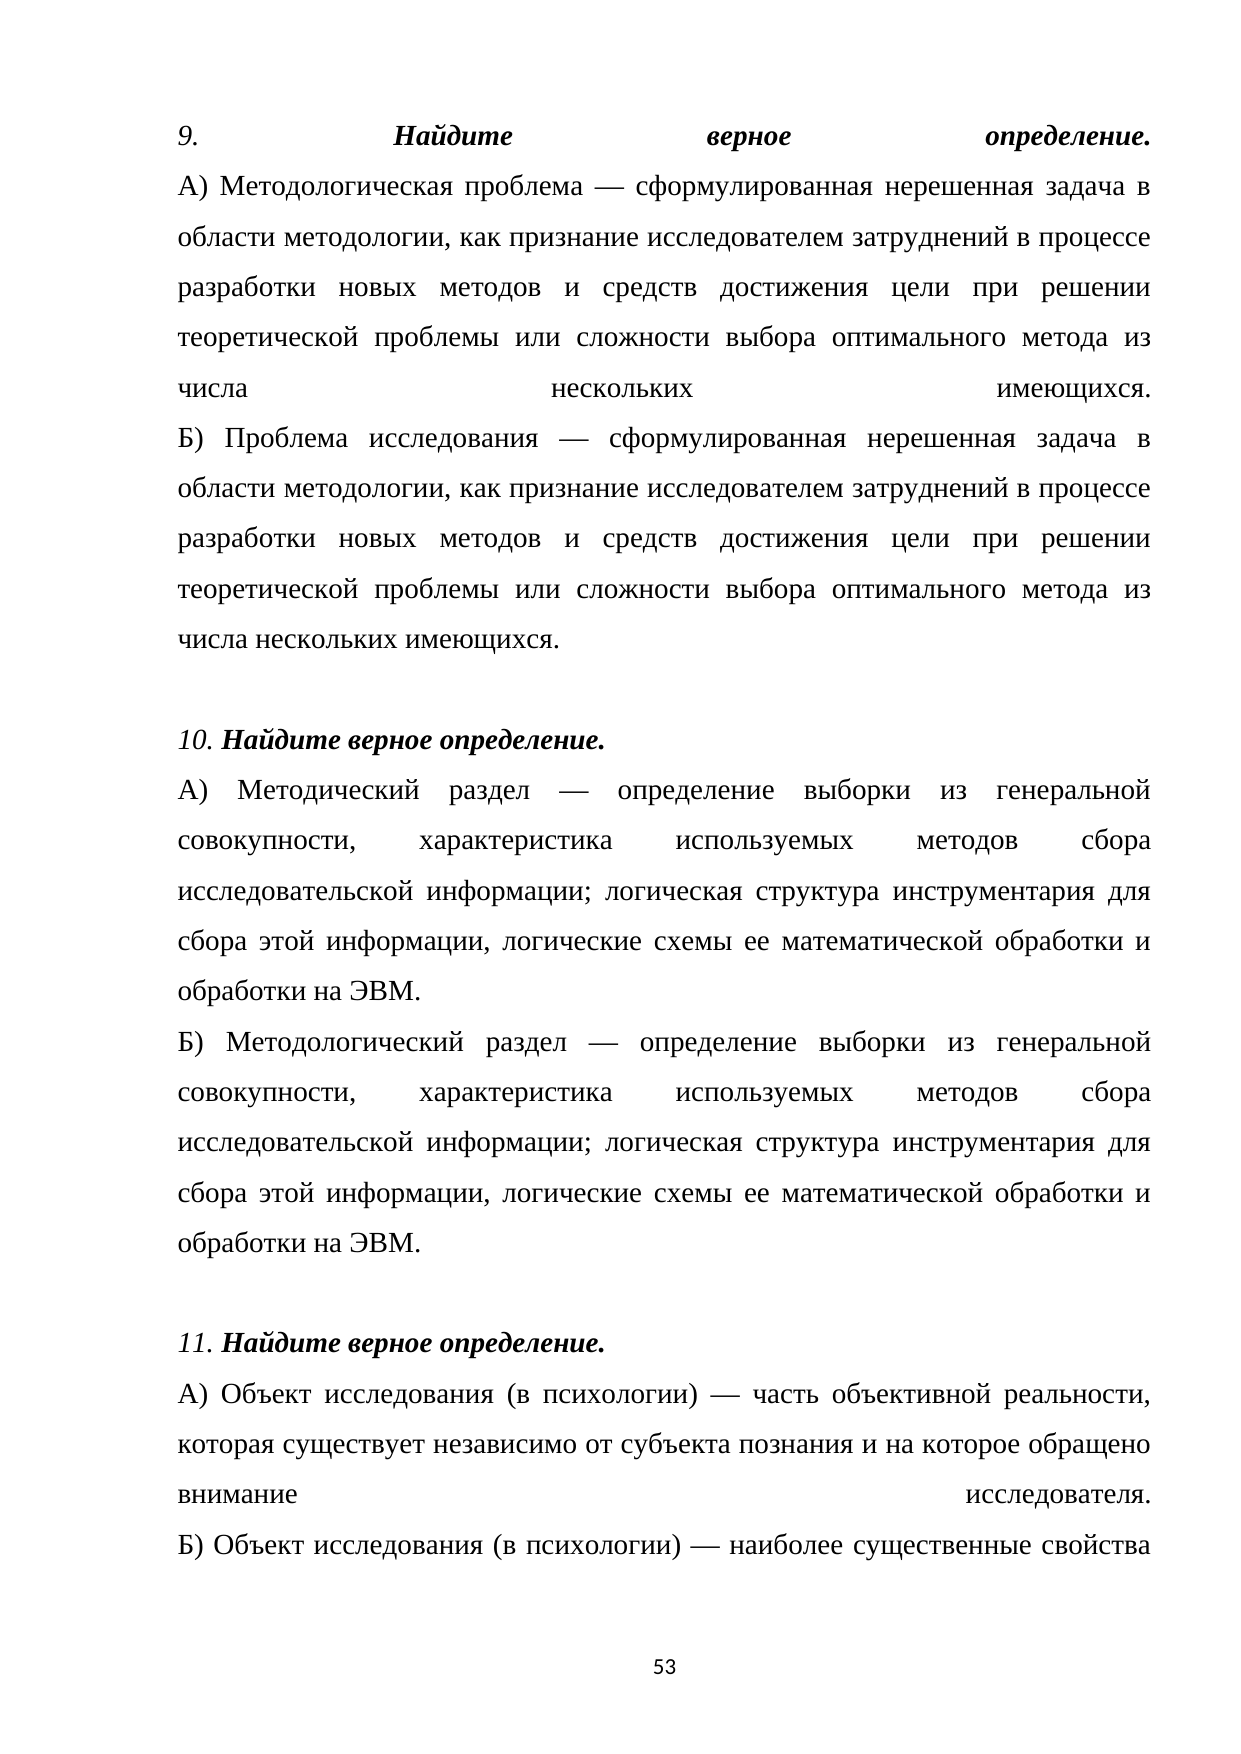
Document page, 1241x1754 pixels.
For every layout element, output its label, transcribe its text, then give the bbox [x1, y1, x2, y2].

text А) Методический раздел — определение выборки из генеральной совокупности, характеристика используемых методов сбора исследовательской информации; логическая структура инструментария для сбора этой информации, логические схемы ее математической обработки и обработки на ЭВМ. [177, 772, 1152, 1007]
text Б) Методологический раздел — определение выборки из генеральной совокупности, характеристика используемых методов сбора исследовательской информации; логическая структура инструментария для сбора этой информации, логические схемы ее математической обработки и обработки на ЭВМ. [177, 1024, 1152, 1258]
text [177, 1376, 1152, 1560]
text 10. Найдите верное определение. [177, 672, 1152, 755]
text 9. Найдите верное определение. А) Методологическая проблема — сформулированная нерешенная задача в области методологии, как признание исследователем затруднений в процессе разработки новых методов и средств достижения цели при решении теоретической проблемы или сложности выбора оптимального метода из числа нескольких имеющихся. Б) Проблема исследования — сформулированная нерешенная задача в области методологии, как признание исследователем затруднений в процессе разработки новых методов и средств достижения цели при решении теоретической проблемы или сложности выбора оптимального метода из числа нескольких имеющихся. [177, 118, 1152, 655]
text 11. Найдите верное определение. [177, 1275, 1152, 1359]
